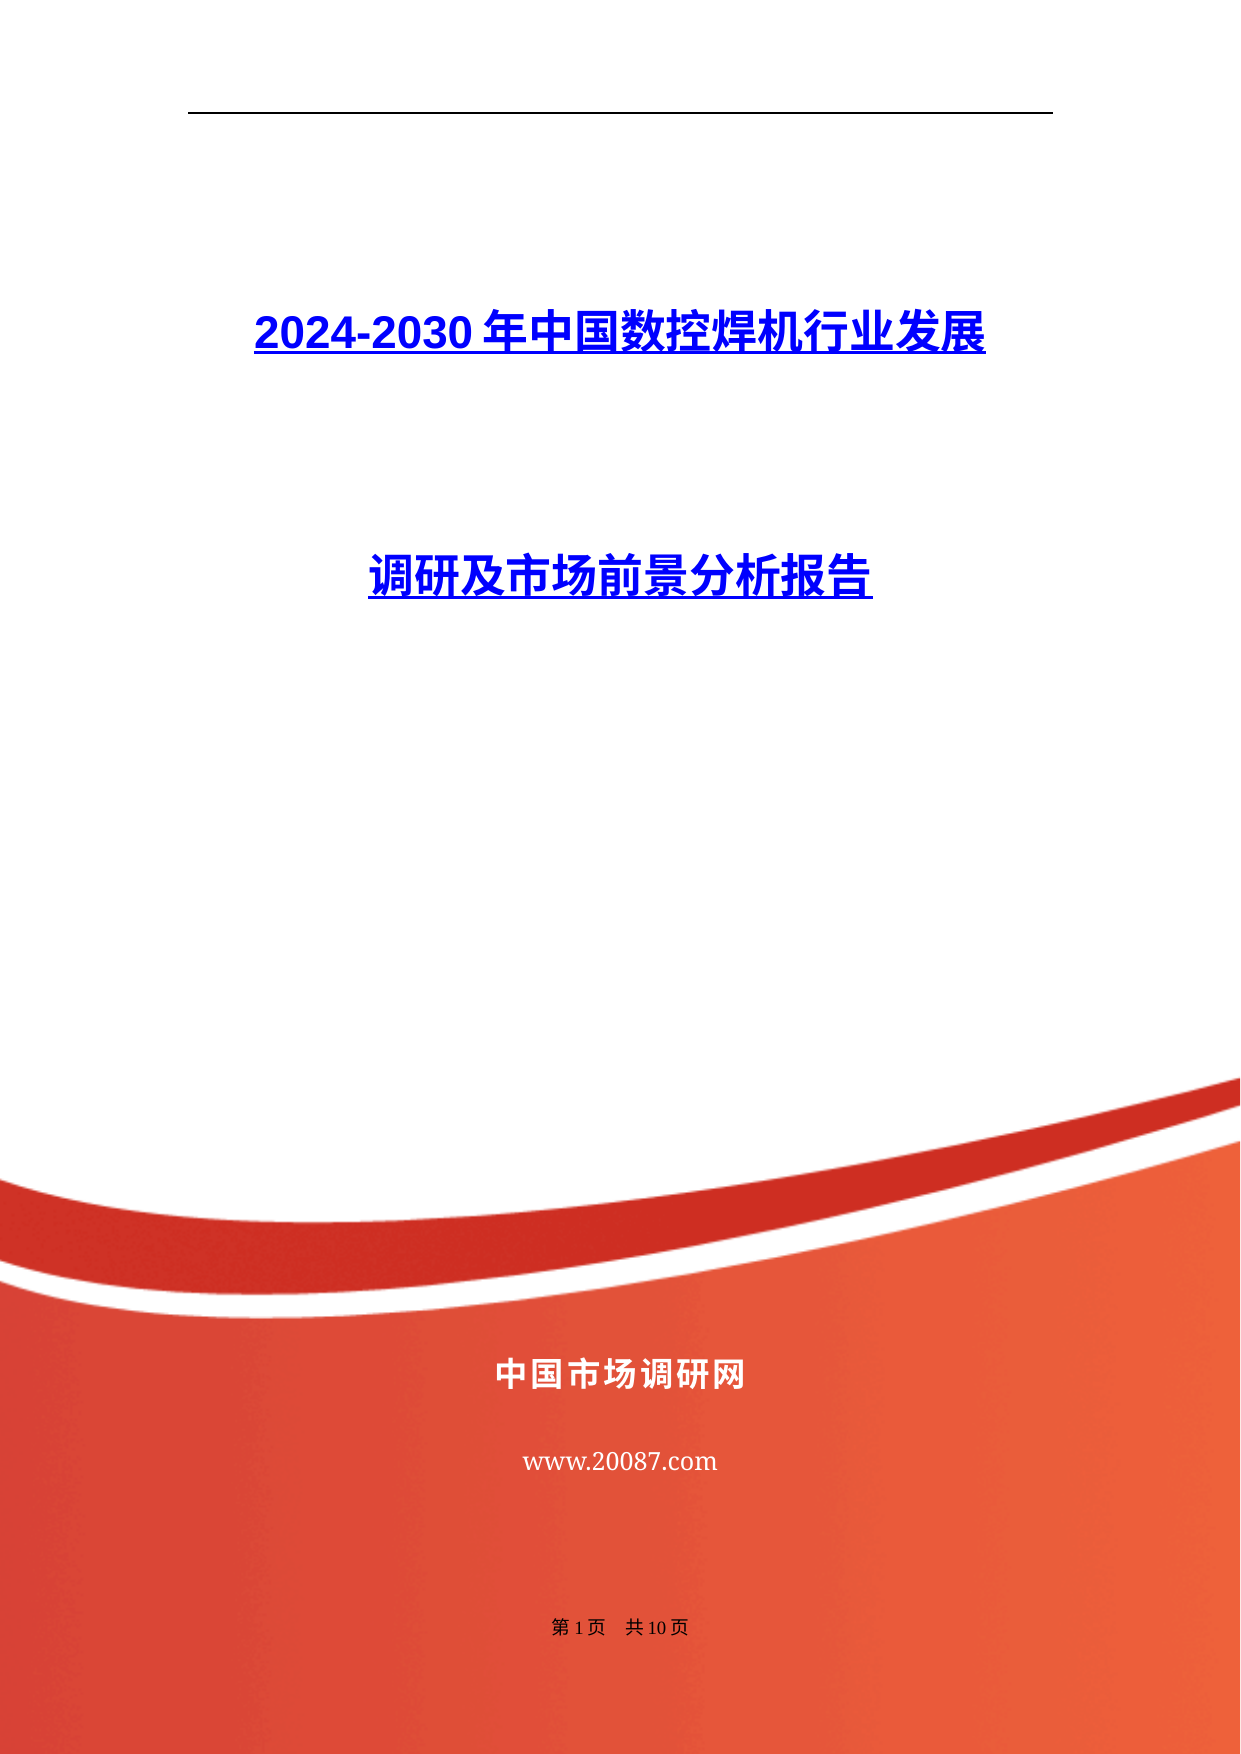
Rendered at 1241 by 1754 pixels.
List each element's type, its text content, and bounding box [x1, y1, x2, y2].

text www.20087.com [187, 1428, 1053, 1493]
subtitle 中国市场调研网 [187, 1339, 1053, 1404]
picture [0, 1006, 1241, 1754]
table_header 2024-2030年中国数控焊机行业发展调研及市场前景分析报告 [188, 207, 1053, 773]
